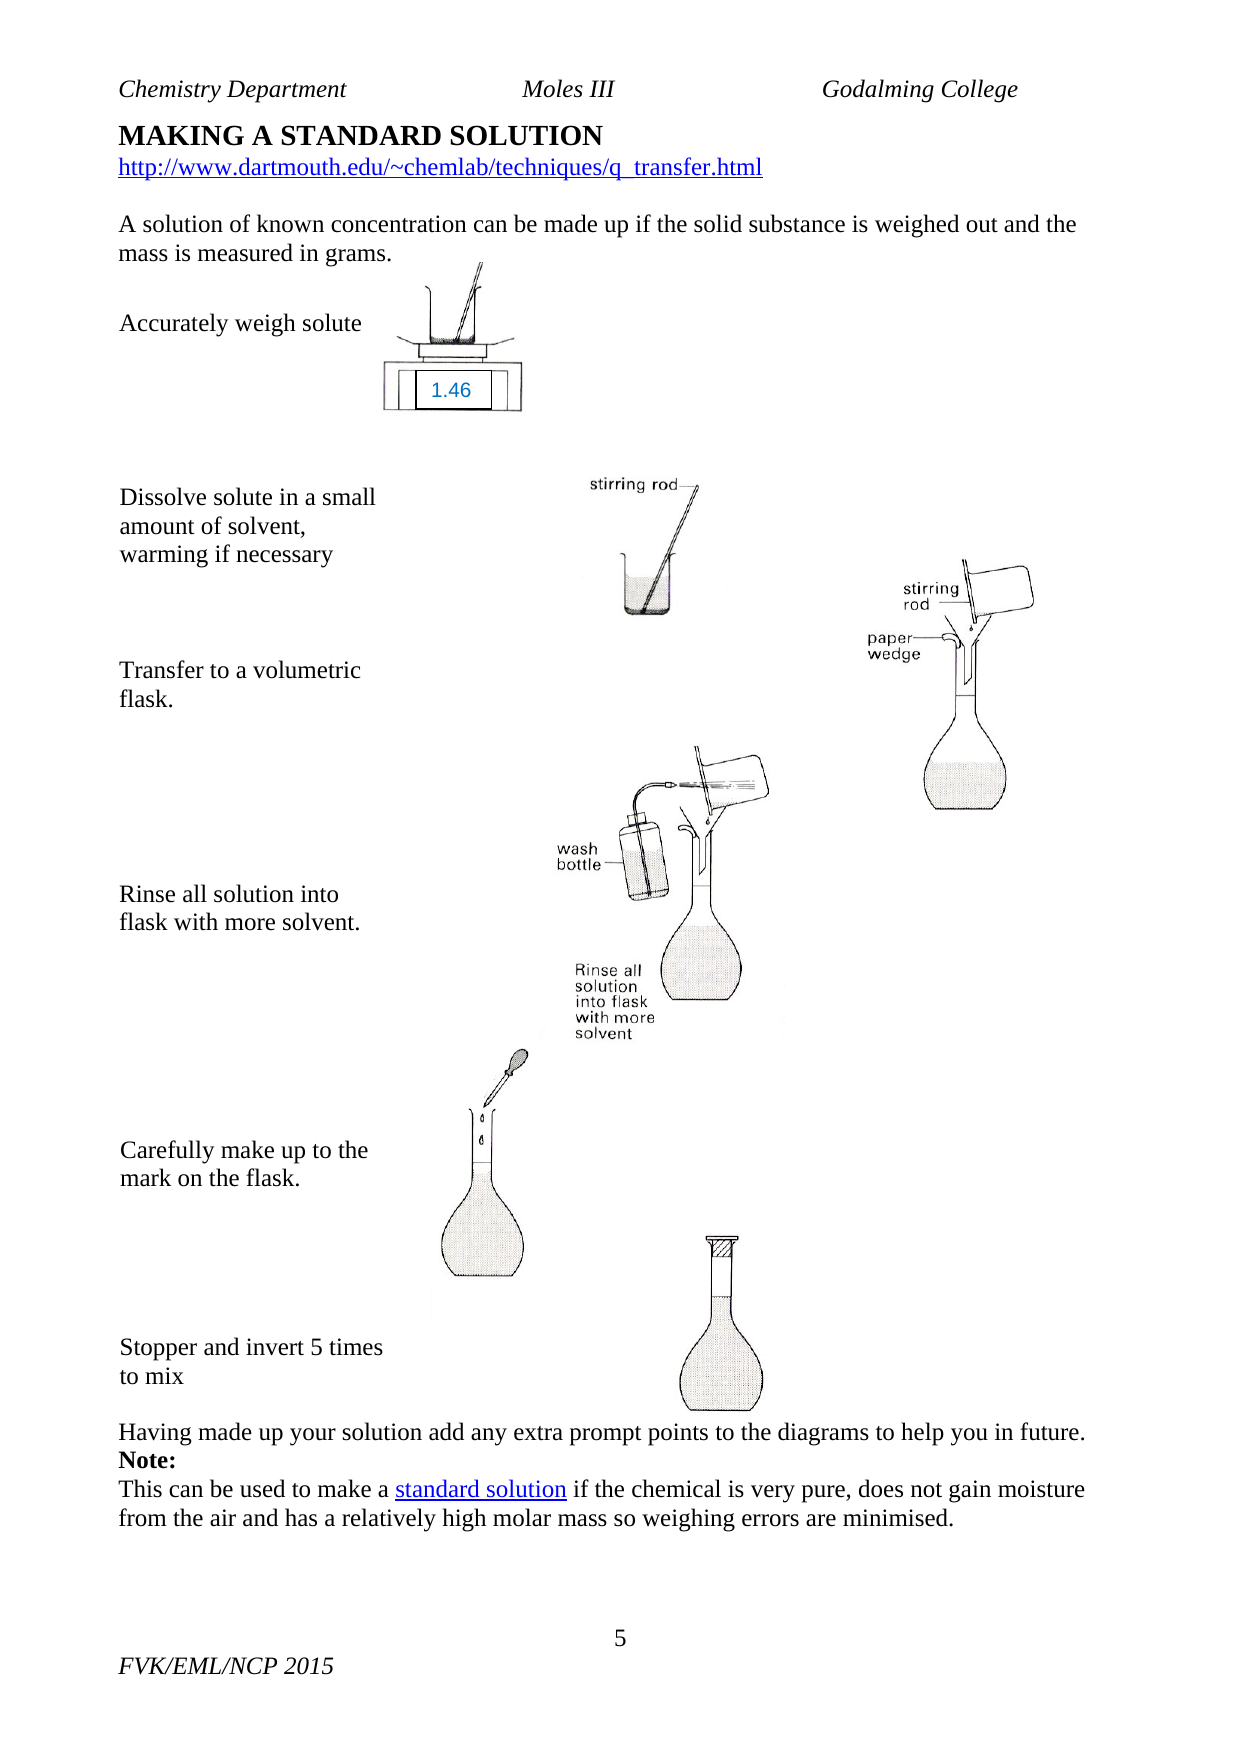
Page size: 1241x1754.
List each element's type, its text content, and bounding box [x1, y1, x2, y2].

text This can be used to make a standard solution if the chemical is very pure, does not gain moisture from the air and has a relatively high molar mass so weighing errors are minimised. [118, 1474, 1122, 1532]
text MAKING A STANDARD SOLUTION [118, 118, 1122, 152]
picture [581, 475, 738, 626]
picture [430, 718, 785, 1328]
text A solution of known concentration can be made up if the solid substance is weighed out and the mass is measured in grams. [118, 209, 1122, 267]
text Note: [118, 1445, 1122, 1474]
picture [368, 262, 541, 425]
text Having made up your solution add any extra prompt points to the diagrams to help you in future. [118, 1417, 1122, 1445]
picture [867, 540, 1068, 824]
picture [660, 1225, 785, 1416]
text http://www.dartmouth.edu/~chemlab/techniques/q_transfer.html [118, 152, 1122, 180]
